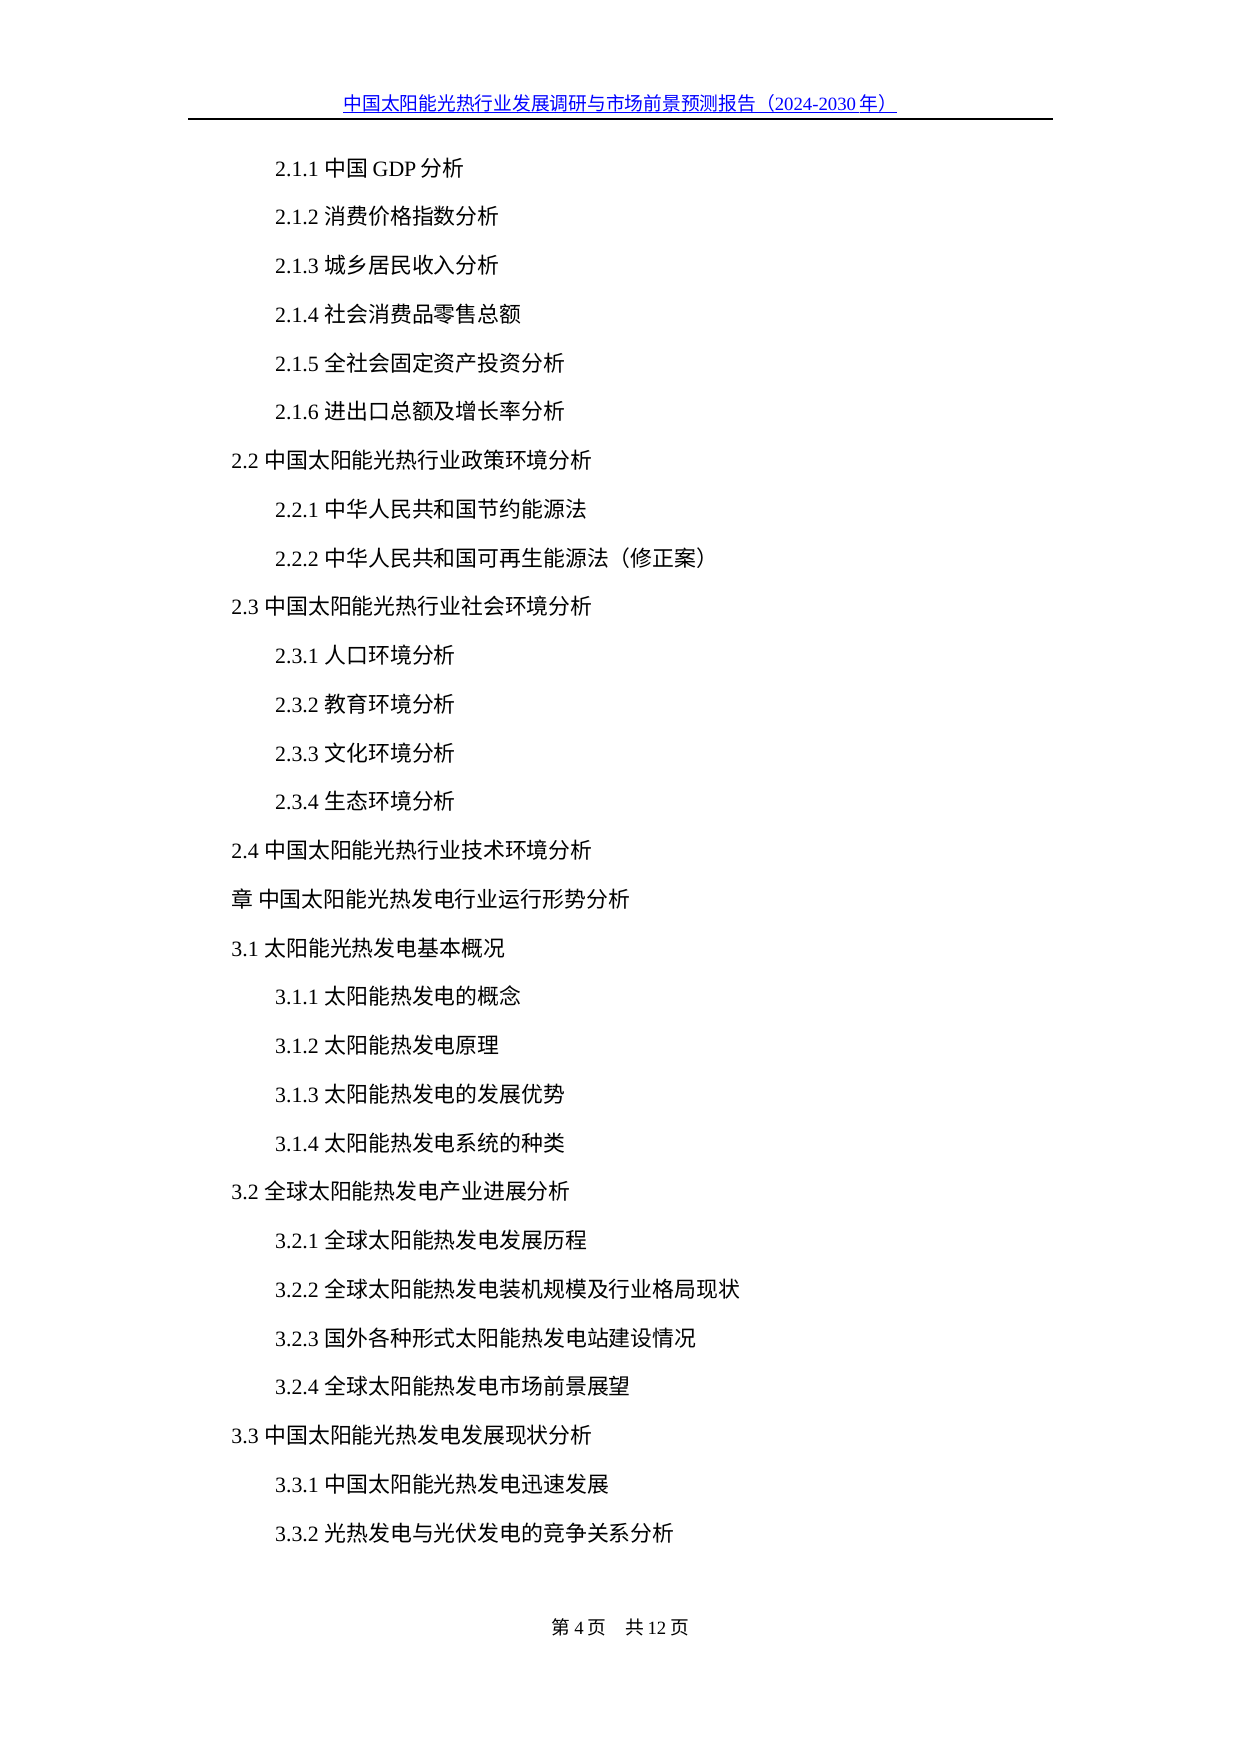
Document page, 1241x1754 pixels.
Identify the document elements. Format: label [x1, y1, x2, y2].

text [187, 150, 1053, 1548]
